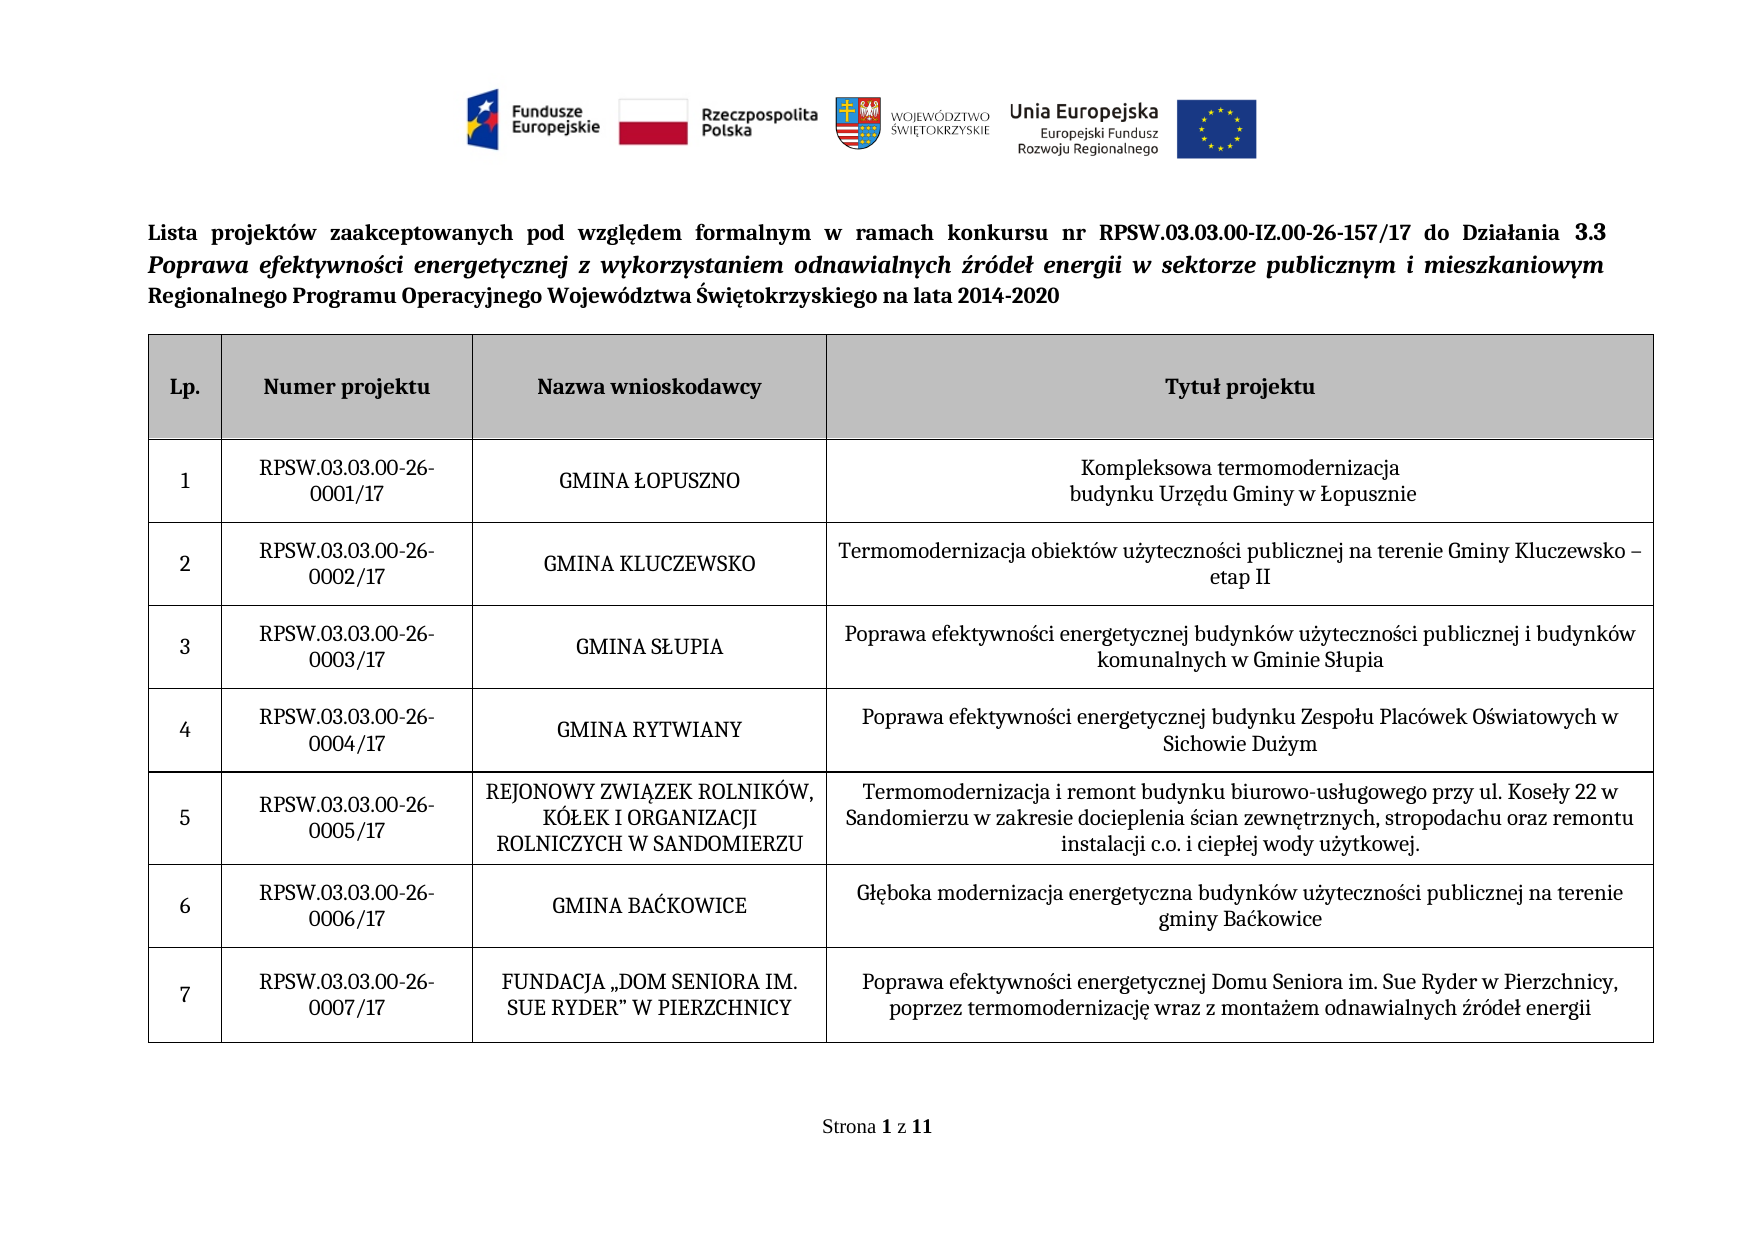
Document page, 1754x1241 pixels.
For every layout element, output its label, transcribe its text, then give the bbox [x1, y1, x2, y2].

table_cell RPSW.03.03.00-26-0001/17 [222, 440, 472, 522]
table_cell 1 [149, 440, 221, 522]
table_cell Termomodernizacja obiektów użyteczności publicznej na terenie Gminy Kluczewsko – etap II [827, 523, 1653, 605]
table_cell Poprawa efektywności energetycznej Domu Seniora im. Sue Ryder w Pierzchnicy, poprzez termomodernizację wraz z montażem odnawialnych źródeł energii [827, 948, 1653, 1042]
table_header Numer projektu [222, 335, 472, 438]
table_cell Termomodernizacja i remont budynku biurowo-usługowego przy ul. Koseły 22 w Sandomierzu w zakresie docieplenia ścian zewnętrznych, stropodachu oraz remontu instalacji c.o. i ciepłej wody użytkowej. [827, 773, 1653, 864]
table_header Nazwa wnioskodawcy [473, 335, 826, 438]
table_cell RPSW.03.03.00-26-0006/17 [222, 865, 472, 947]
table_cell RPSW.03.03.00-26-0007/17 [222, 948, 472, 1042]
table_cell GMINA SŁUPIA [473, 606, 826, 688]
table_cell RPSW.03.03.00-26-0003/17 [222, 606, 472, 688]
table_header Lp. [149, 335, 221, 438]
table_cell Poprawa efektywności energetycznej budynków użyteczności publicznej i budynków komunalnych w Gminie Słupia [827, 606, 1653, 688]
table_header Tytuł projektu [827, 335, 1653, 438]
table_cell 6 [149, 865, 221, 947]
table_cell Kompleksowa termomodernizacja budynku Urzędu Gminy w Łopusznie [827, 440, 1653, 522]
table_cell RPSW.03.03.00-26-0005/17 [222, 773, 472, 864]
table_cell Głęboka modernizacja energetyczna budynków użyteczności publicznej na terenie gminy Baćkowice [827, 865, 1653, 947]
table_cell 3 [149, 606, 221, 688]
table_cell 4 [149, 689, 221, 771]
table_cell GMINA KLUCZEWSKO [473, 523, 826, 605]
text Lista projektów zaakceptowanych pod względem formalnym w ramach konkursu nr RPSW.03.03.00-IZ.00-26-157/17 do Działania 3.3 Poprawa efektywności energetycznej z wykorzystaniem odnawialnych źródeł energii w sektorze publicznym i mieszkaniowym Regionalnego Programu Operacyjnego Województwa Świętokrzyskiego na lata 2014-2020 [148, 217, 1606, 309]
table_cell 7 [149, 948, 221, 1042]
table_cell FUNDACJA „DOM SENIORA IM. SUE RYDER” W PIERZCHNICY [473, 948, 826, 1042]
table_cell Poprawa efektywności energetycznej budynku Zespołu Placówek Oświatowych w Sichowie Dużym [827, 689, 1653, 771]
table_cell RPSW.03.03.00-26-0002/17 [222, 523, 472, 605]
picture [452, 73, 1257, 165]
table_cell GMINA ŁOPUSZNO [473, 440, 826, 522]
table_cell 5 [149, 773, 221, 864]
table_cell REJONOWY ZWIĄZEK ROLNIKÓW, KÓŁEK I ORGANIZACJI ROLNICZYCH W SANDOMIERZU [473, 773, 826, 864]
table_cell GMINA RYTWIANY [473, 689, 826, 771]
table_cell RPSW.03.03.00-26-0004/17 [222, 689, 472, 771]
table_cell GMINA BAĆKOWICE [473, 865, 826, 947]
table_cell 2 [149, 523, 221, 605]
